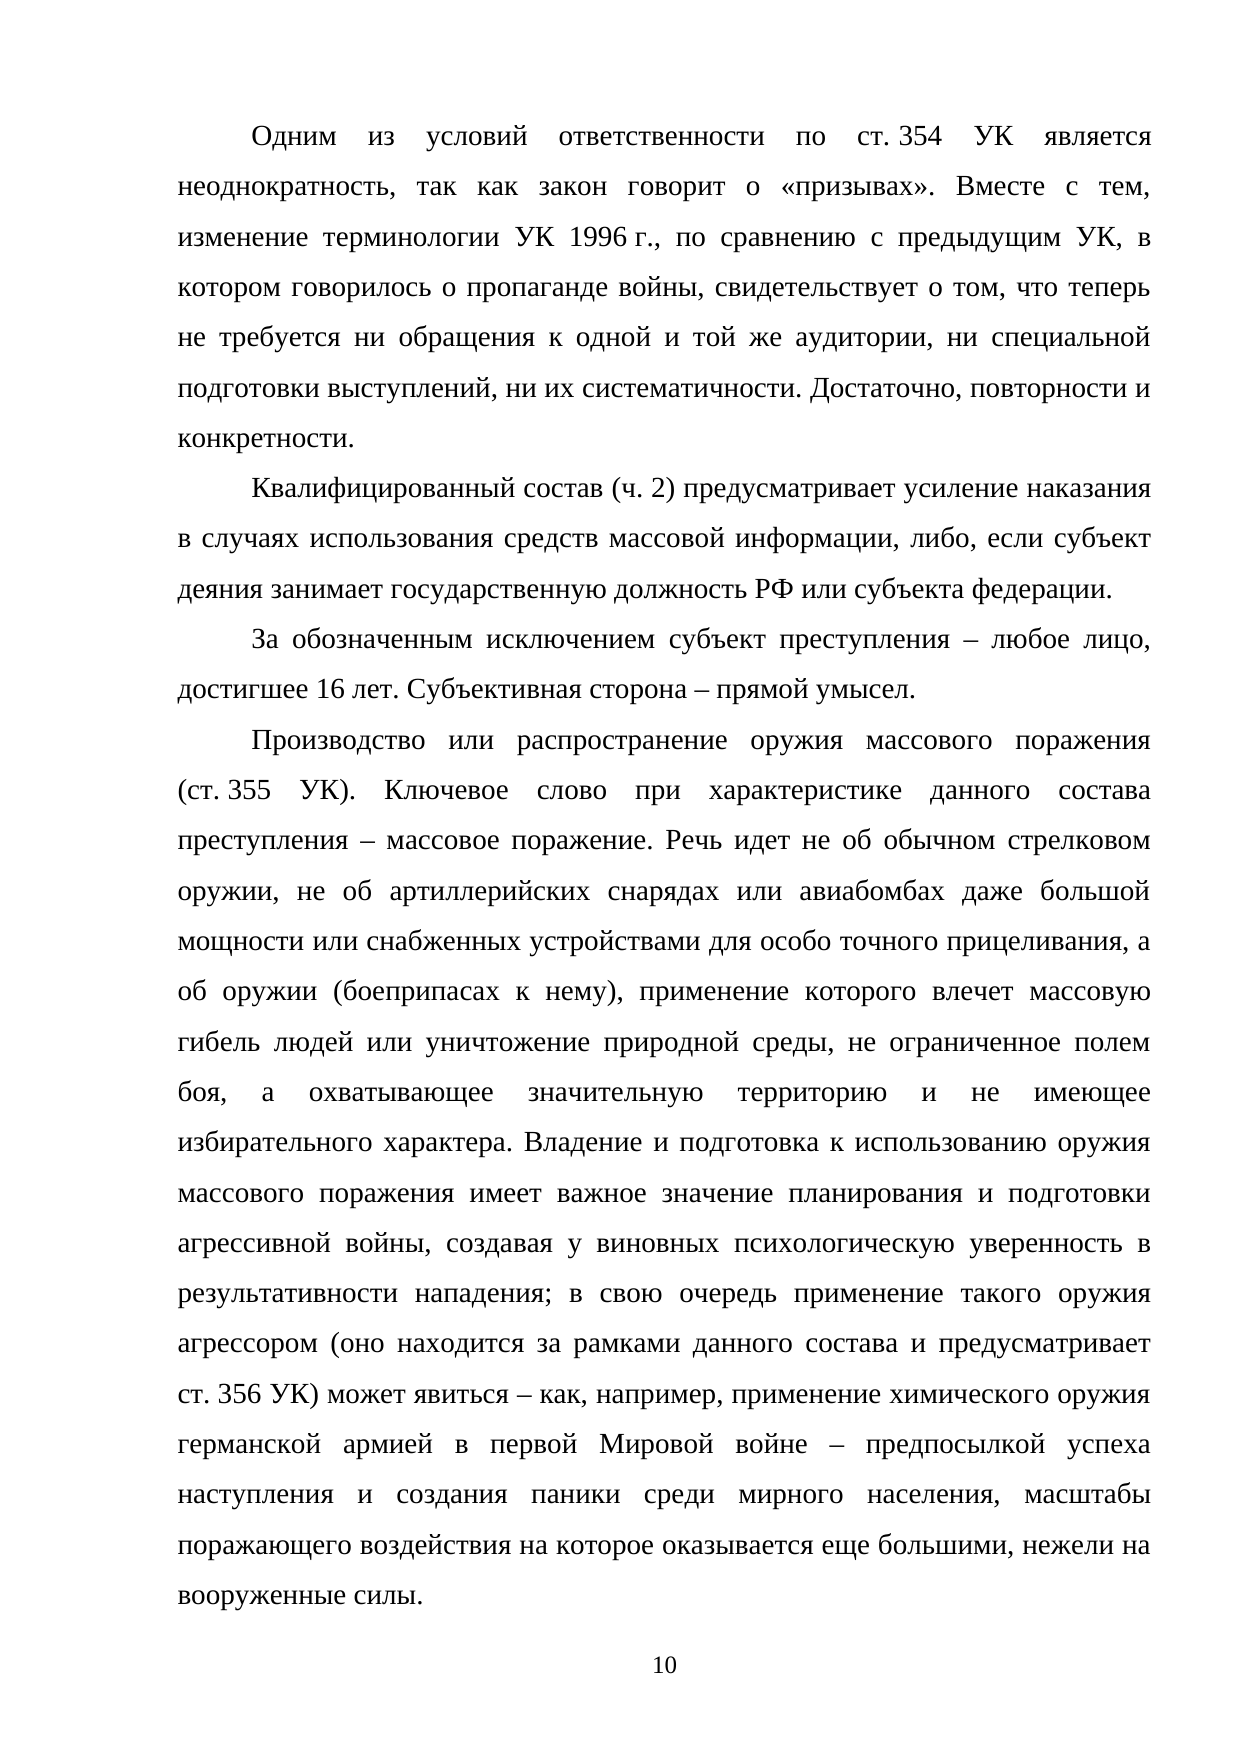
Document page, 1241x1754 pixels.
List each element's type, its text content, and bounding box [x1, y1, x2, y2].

text Одним из условий ответственности по ст. 354 УК является неоднократность, так как закон говорит о «призывах». Вместе с тем, изменение терминологии УК 1996 г., по сравнению с предыдущим УК, в котором говорилось о пропаганде войны, свидетельствует о том, что теперь не требуется ни обращения к одной и той же аудитории, ни специальной подготовки выступлений, ни их систематичности. Достаточно, повторности и конкретности. [177, 118, 1152, 453]
text Квалифицированный состав (ч. 2) предусматривает усиление наказания в случаях использования средств массовой информации, либо, если субъект деяния занимает государственную должность РФ или субъекта федерации. [177, 470, 1152, 604]
text За обозначенным исключением субъект преступления – любое лицо, достигшее 16 лет. Субъективная сторона – прямой умысел. [177, 621, 1152, 705]
text Производство или распространение оружия массового поражения (ст. 355 УК). Ключевое слово при характеристике данного состава преступления – массовое поражение. Речь идет не об обычном стрелковом оружии, не об артиллерийских снарядах или авиабомбах даже большой мощности или снабженных устройствами для особо точного прицеливания, а об оружии (боеприпасах к нему), применение которого влечет массовую гибель людей или уничтожение природной среды, не ограниченное полем боя, а охватывающее значительную территорию и не имеющее избирательного характера. Владение и подготовка к использованию оружия массового поражения имеет важное значение планирования и подготовки агрессивной войны, создавая у виновных психологическую уверенность в результативности нападения; в свою очередь применение такого оружия агрессором (оно находится за рамками данного состава и предусматривает ст. 356 УК) может явиться – как, например, применение химического оружия германской армией в первой Мировой войне – предпосылкой успеха наступления и создания паники среди мирного населения, масштабы поражающего воздействия на которое оказывается еще большими, нежели на вооруженные силы. [177, 722, 1152, 1611]
